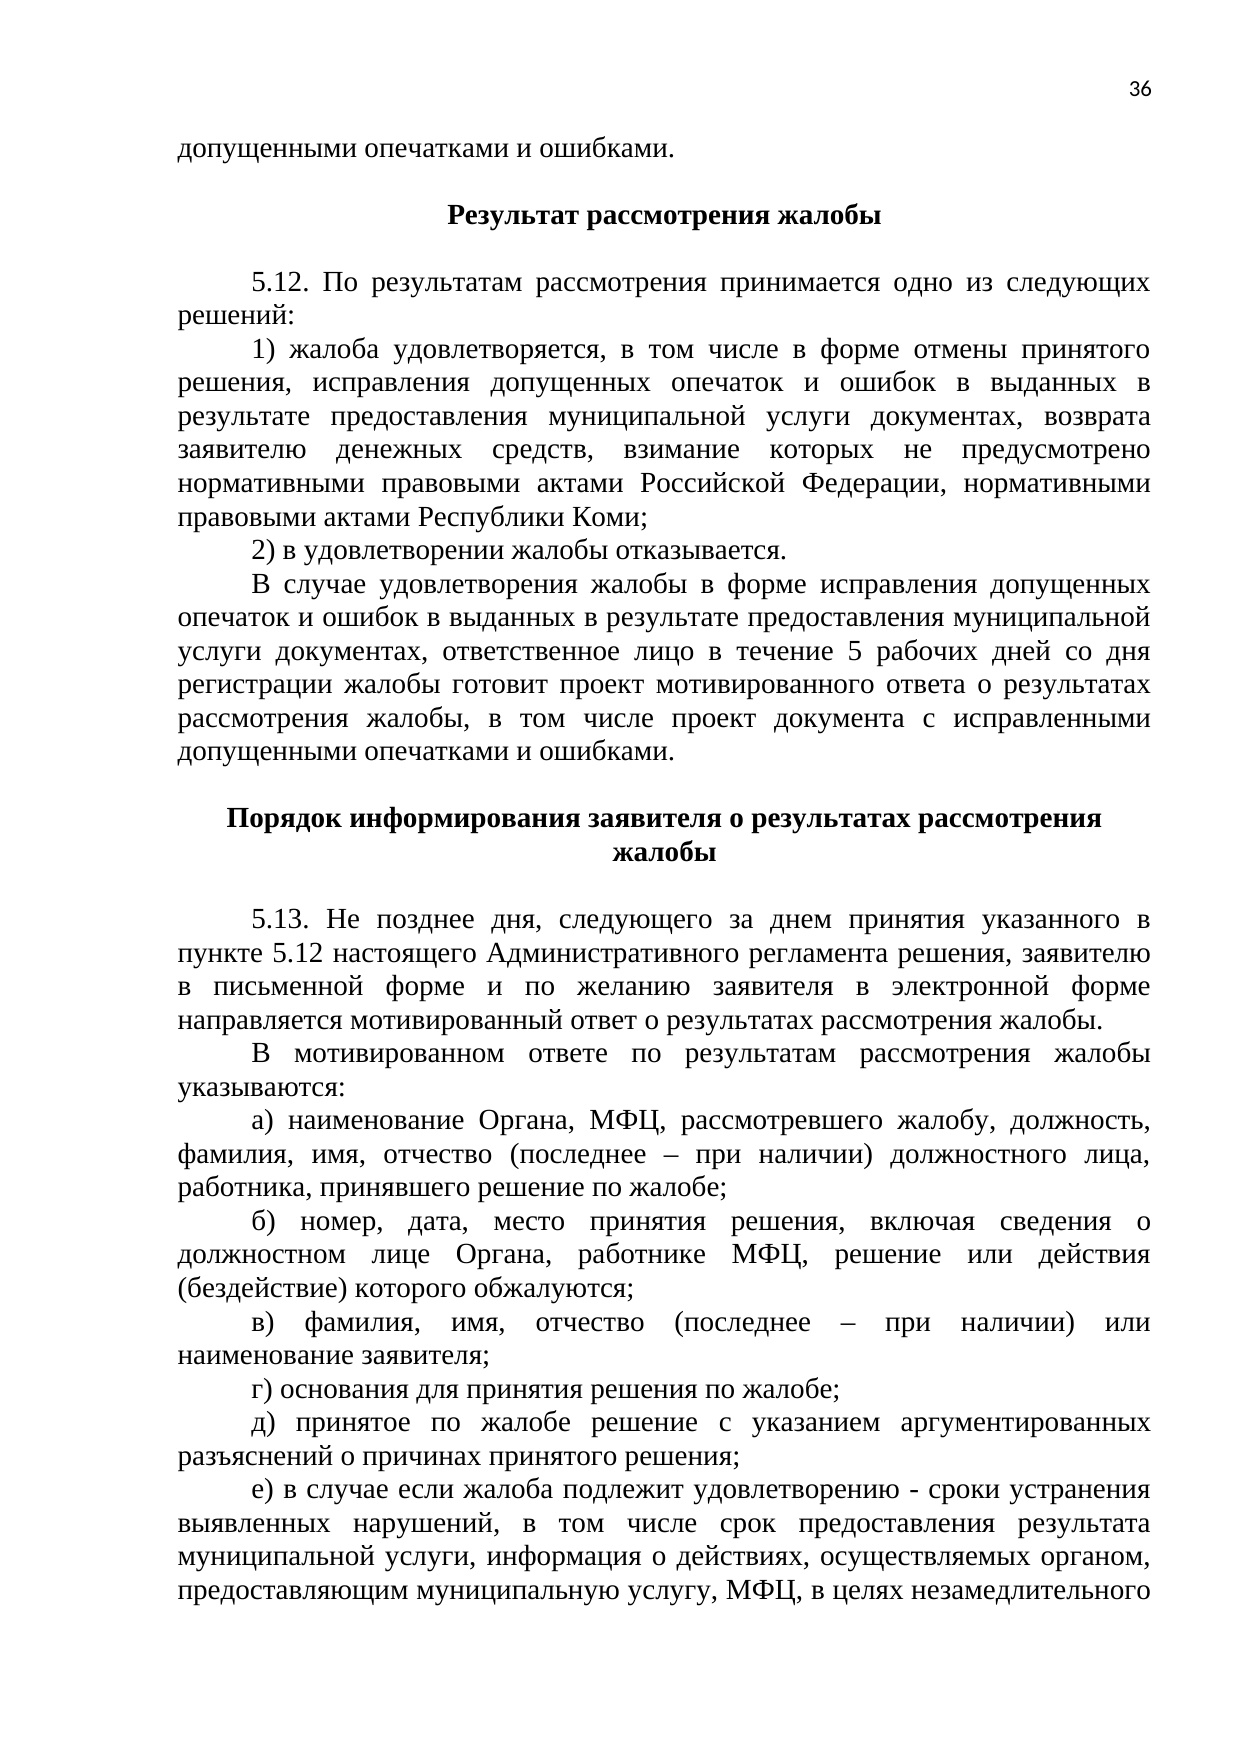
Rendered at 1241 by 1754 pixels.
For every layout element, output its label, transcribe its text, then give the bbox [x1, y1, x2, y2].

text 2) в удовлетворении жалобы отказывается. [177, 532, 1152, 566]
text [177, 130, 1152, 163]
text 1) жалоба удовлетворяется, в том числе в форме отмены принятого решения, исправления допущенных опечаток и ошибок в выданных в результате предоставления муниципальной услуги документах, возврата заявителю денежных средств, взимание которых не предусмотрено нормативными правовыми актами Российской Федерации, нормативными правовыми актами Республики Коми; [177, 331, 1152, 532]
text 5.13. Не позднее дня, следующего за днем принятия указанного в пункте 5.12 настоящего Административного регламента решения, заявителю в письменной форме и по желанию заявителя в электронной форме направляется мотивированный ответ о результатах рассмотрения жалобы. [177, 901, 1152, 1035]
text Результат рассмотрения жалобы [177, 197, 1152, 230]
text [177, 1471, 1152, 1606]
text 5.12. По результатам рассмотрения принимается одно из следующих решений: [177, 264, 1152, 331]
text в) фамилия, имя, отчество (последнее – при наличии) или наименование заявителя; [177, 1304, 1152, 1371]
text Порядок информирования заявителя о результатах рассмотрения жалобы [177, 801, 1152, 868]
text б) номер, дата, место принятия решения, включая сведения о должностном лице Органа, работнике МФЦ, решение или действия (бездействие) которого обжалуются; [177, 1203, 1152, 1304]
text г) основания для принятия решения по жалобе; [177, 1371, 1152, 1404]
text д) принятое по жалобе решение с указанием аргументированных разъяснений о причинах принятого решения; [177, 1404, 1152, 1471]
text В мотивированном ответе по результатам рассмотрения жалобы указываются: [177, 1035, 1152, 1102]
text а) наименование Органа, МФЦ, рассмотревшего жалобу, должность, фамилия, имя, отчество (последнее – при наличии) должностного лица, работника, принявшего решение по жалобе; [177, 1102, 1152, 1203]
